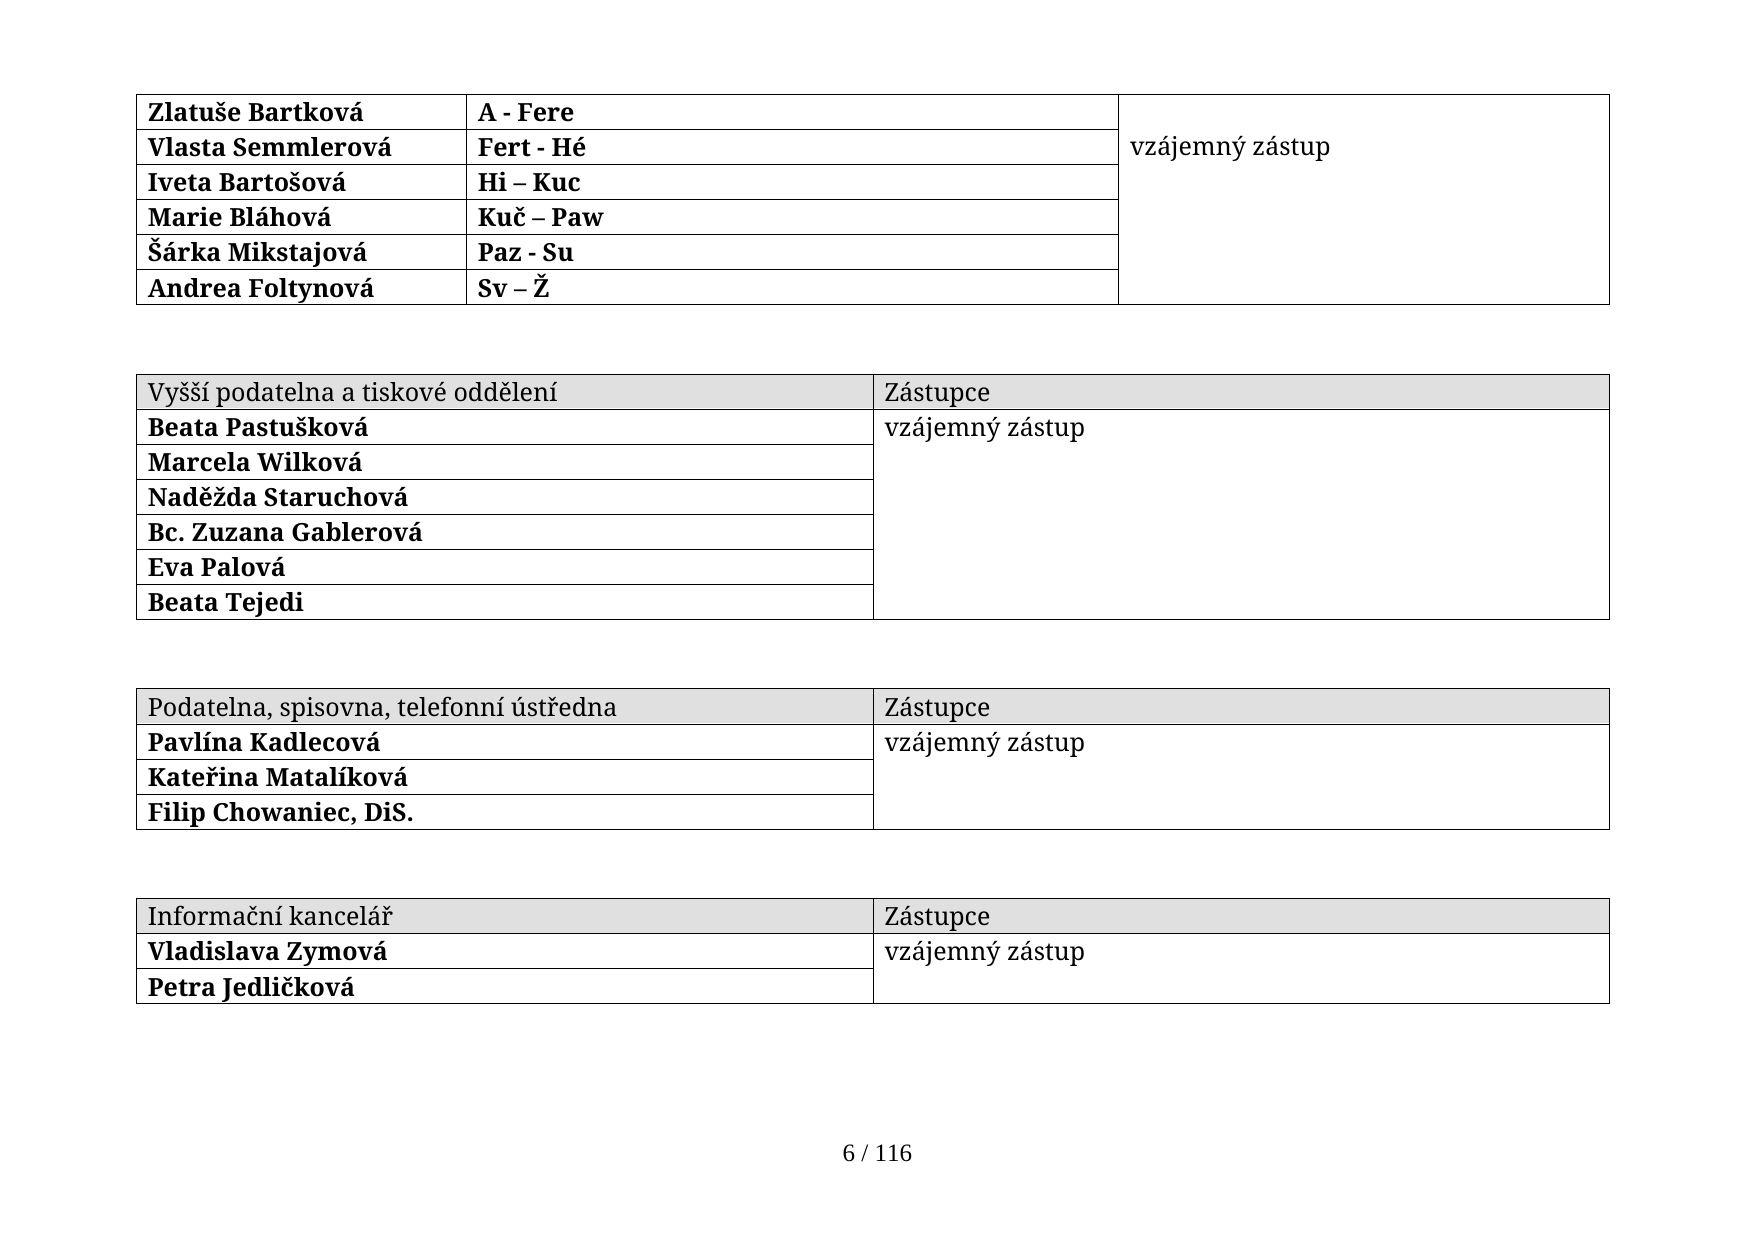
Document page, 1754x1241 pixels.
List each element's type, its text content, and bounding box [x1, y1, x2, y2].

table_cell Filip Chowaniec, DiS. [137, 795, 873, 829]
table_header Podatelna, spisovna, telefonní ústředna [137, 689, 873, 723]
table_cell Marie Bláhová [137, 200, 466, 234]
table_cell vzájemný zástup [1119, 95, 1609, 304]
table_header Zástupce [874, 899, 1609, 933]
table_header Vyšší podatelna a tiskové oddělení [137, 375, 873, 408]
table_cell Bc. Zuzana Gablerová [137, 515, 873, 549]
table_cell Vlasta Semmlerová [137, 130, 466, 164]
table_cell Beata Tejedi [137, 585, 873, 619]
table_header Informační kancelář [137, 899, 873, 933]
table_header Zástupce [874, 375, 1609, 408]
table_cell Marcela Wilková [137, 445, 873, 479]
table_cell vzájemný zástup [874, 934, 1609, 1003]
table_cell Sv – Ž [467, 270, 1118, 304]
table_cell Šárka Mikstajová [137, 235, 466, 269]
table_cell Fert - Hé [467, 130, 1118, 164]
table_cell Kuč – Paw [467, 200, 1118, 234]
table_cell vzájemný zástup [874, 410, 1609, 619]
table_header Zástupce [874, 689, 1609, 723]
table_cell Pavlína Kadlecová [137, 725, 873, 758]
table_cell Hi – Kuc [467, 165, 1118, 199]
table_cell Petra Jedličková [137, 969, 873, 1003]
table_cell Iveta Bartošová [137, 165, 466, 199]
table_cell vzájemný zástup [874, 725, 1609, 829]
table_cell Beata Pastušková [137, 410, 873, 444]
table_cell Naděžda Staruchová [137, 480, 873, 514]
table_cell Zlatuše Bartková [137, 95, 466, 129]
table_cell Kateřina Matalíková [137, 760, 873, 794]
table_cell Andrea Foltynová [137, 270, 466, 304]
table_cell Eva Palová [137, 550, 873, 584]
table_cell Paz - Su [467, 235, 1118, 269]
table_cell Vladislava Zymová [137, 934, 873, 968]
table_cell A - Fere [467, 95, 1118, 129]
